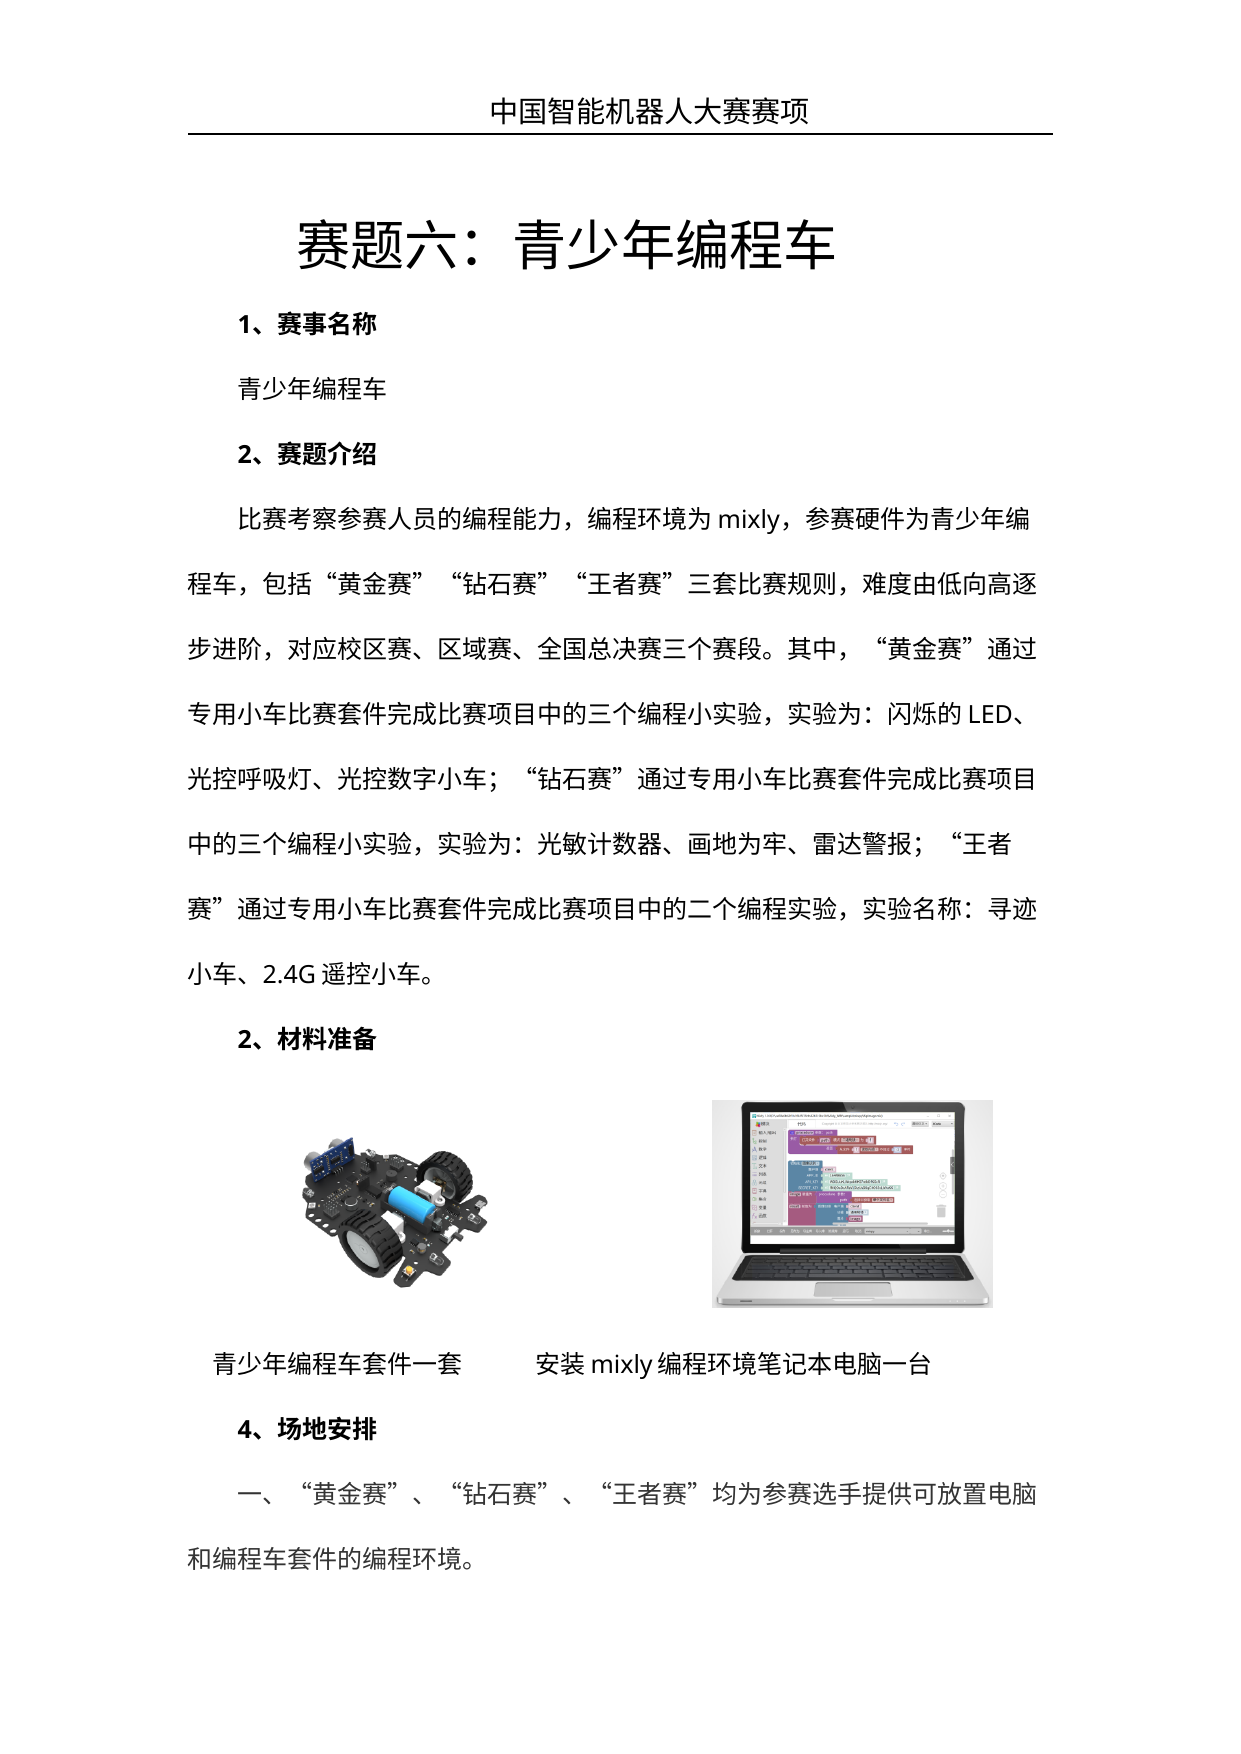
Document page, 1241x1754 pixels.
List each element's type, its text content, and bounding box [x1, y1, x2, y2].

text 一、“黄金赛”、“钻石赛”、“王者赛”均为参赛选手提供可放置电脑和编程车套件的编程环境。 [187, 1461, 1053, 1591]
text 4、场地安排 [187, 1396, 1053, 1461]
list 赛事名称 [187, 291, 1053, 356]
picture [228, 1097, 560, 1312]
text 青少年编程车 [187, 356, 1053, 421]
text 青少年编程车套件一套 安装mixly编程环境笔记本电脑一台 [187, 1331, 1053, 1396]
text 赛题六：青少年编程车 [187, 193, 1053, 291]
text 比赛考察参赛人员的编程能力，编程环境为mixly，参赛硬件为青少年编程车，包括“黄金赛”“钻石赛”“王者赛”三套比赛规则，难度由低向高逐步进阶，对应校区赛、区域赛、全国总决赛三个赛段。其中，“黄金赛”通过专用小车比赛套件完成比赛项目中的三个编程小实验，实验为：闪烁的LED、光控呼吸灯、光控数字小车；“钻石赛”通过专用小车比赛套件完成比赛项目中的三个编程小实验，实验为：光敏计数器、画地为牢、雷达警报；“王者赛”通过专用小车比赛套件完成比赛项目中的二个编程实验，实验名称：寻迹小车、2.4G遥控小车。 [187, 486, 1053, 1006]
text 2、赛题介绍 [187, 421, 1053, 486]
list 材料准备 [187, 1006, 1053, 1071]
picture [712, 1100, 993, 1308]
